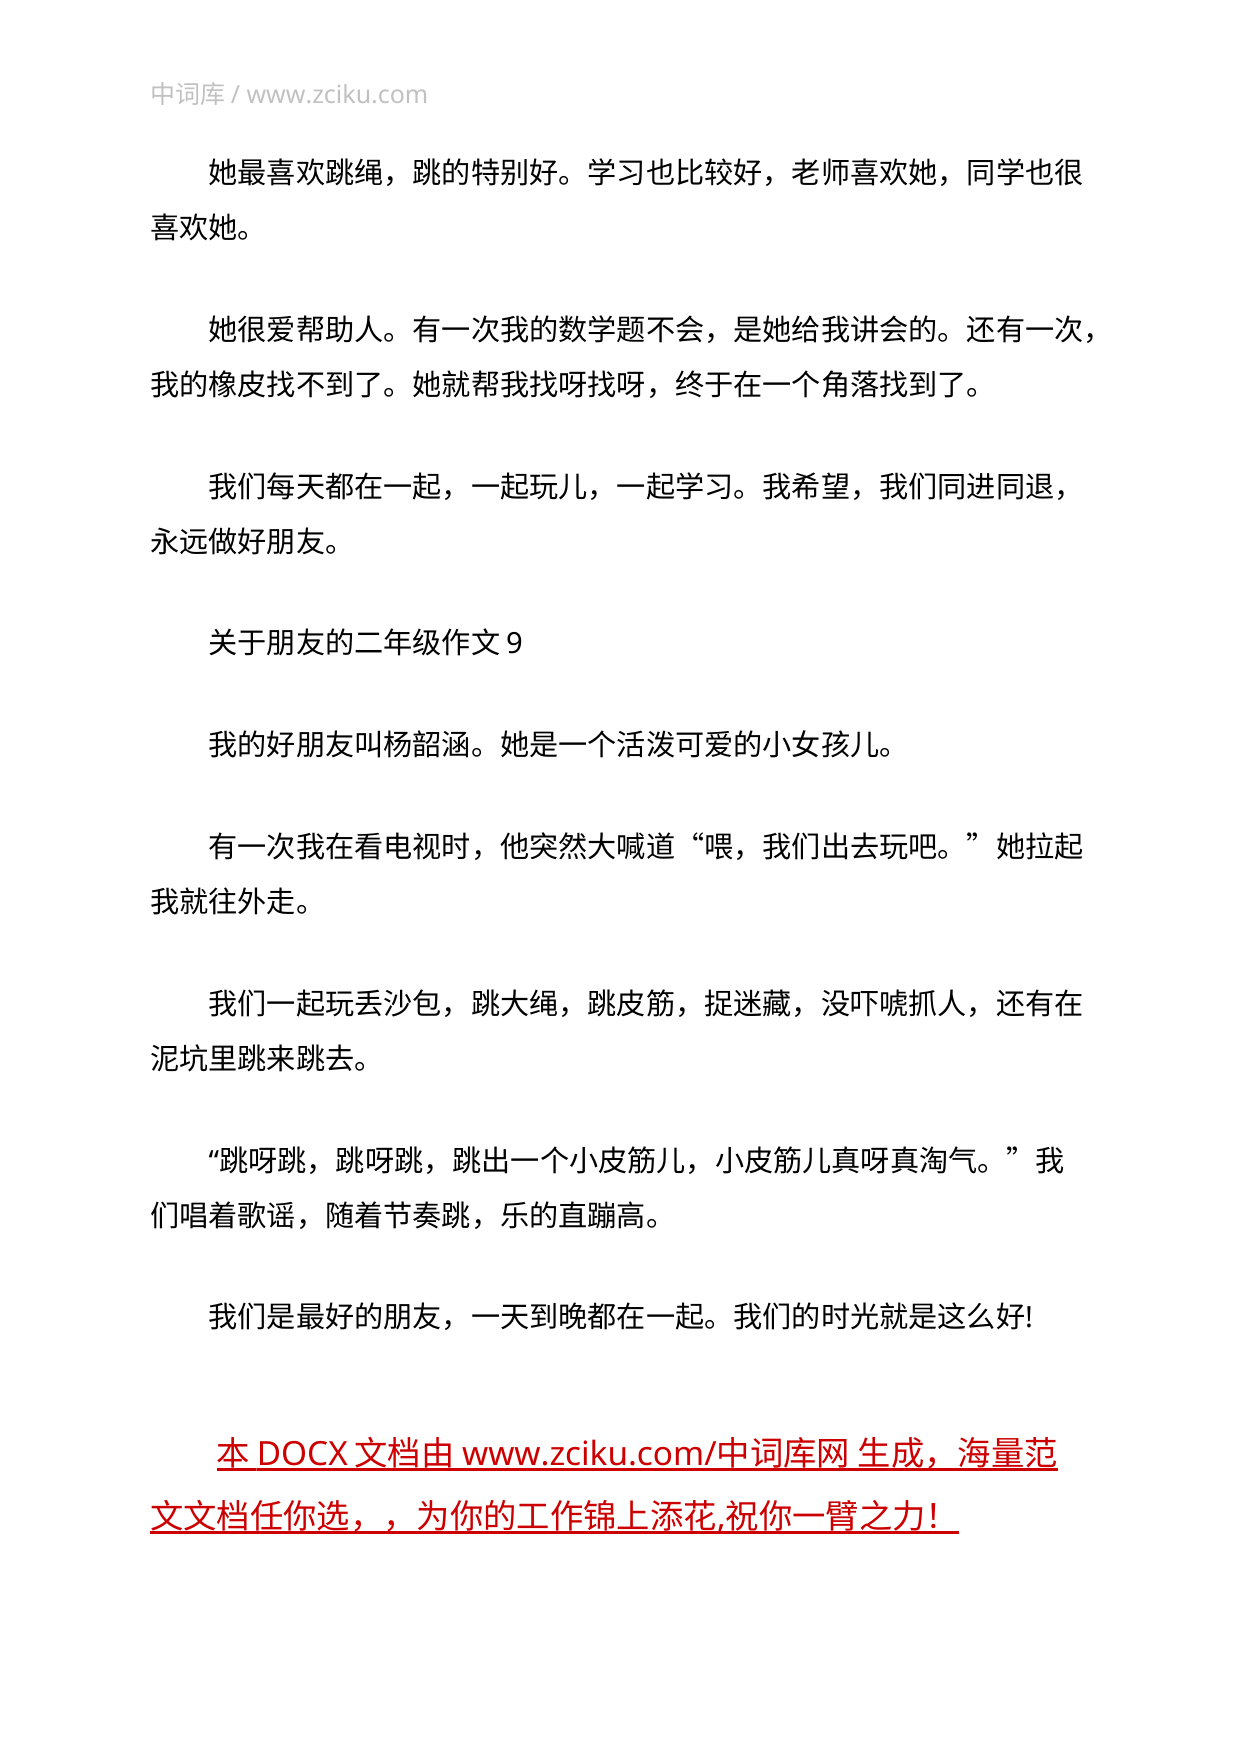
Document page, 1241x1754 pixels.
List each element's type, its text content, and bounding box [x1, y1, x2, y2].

text 本DOCX文档由 www.zciku.com/中词库网 生成，海量范文文档任你选，，为你的工作锦上添花,祝你一臂之力！ [150, 1427, 1090, 1538]
text 有一次我在看电视时，他突然大喊道“喂，我们出去玩吧。”她拉起我就往外走。 [150, 824, 1090, 921]
text 我们是最好的朋友，一天到晚都在一起。我们的时光就是这么好! [150, 1294, 1090, 1336]
text 我们每天都在一起，一起玩儿，一起学习。我希望，我们同进同退，永远做好朋友。 [150, 463, 1090, 561]
text 她很爱帮助人。有一次我的数学题不会，是她给我讲会的。还有一次，我的橡皮找不到了。她就帮我找呀找呀，终于在一个角落找到了。 [150, 307, 1090, 404]
text “跳呀跳，跳呀跳，跳出一个小皮筋儿，小皮筋儿真呀真淘气。”我们唱着歌谣，随着节奏跳，乐的直蹦高。 [150, 1137, 1090, 1234]
text 她最喜欢跳绳，跳的特别好。学习也比较好，老师喜欢她，同学也很喜欢她。 [150, 150, 1090, 247]
text 我们一起玩丢沙包，跳大绳，跳皮筋，捉迷藏，没吓唬抓人，还有在泥坑里跳来跳去。 [150, 980, 1090, 1078]
text 关于朋友的二年级作文9 [150, 620, 1090, 662]
text 我的好朋友叫杨韶涵。她是一个活泼可爱的小女孩儿。 [150, 722, 1090, 764]
